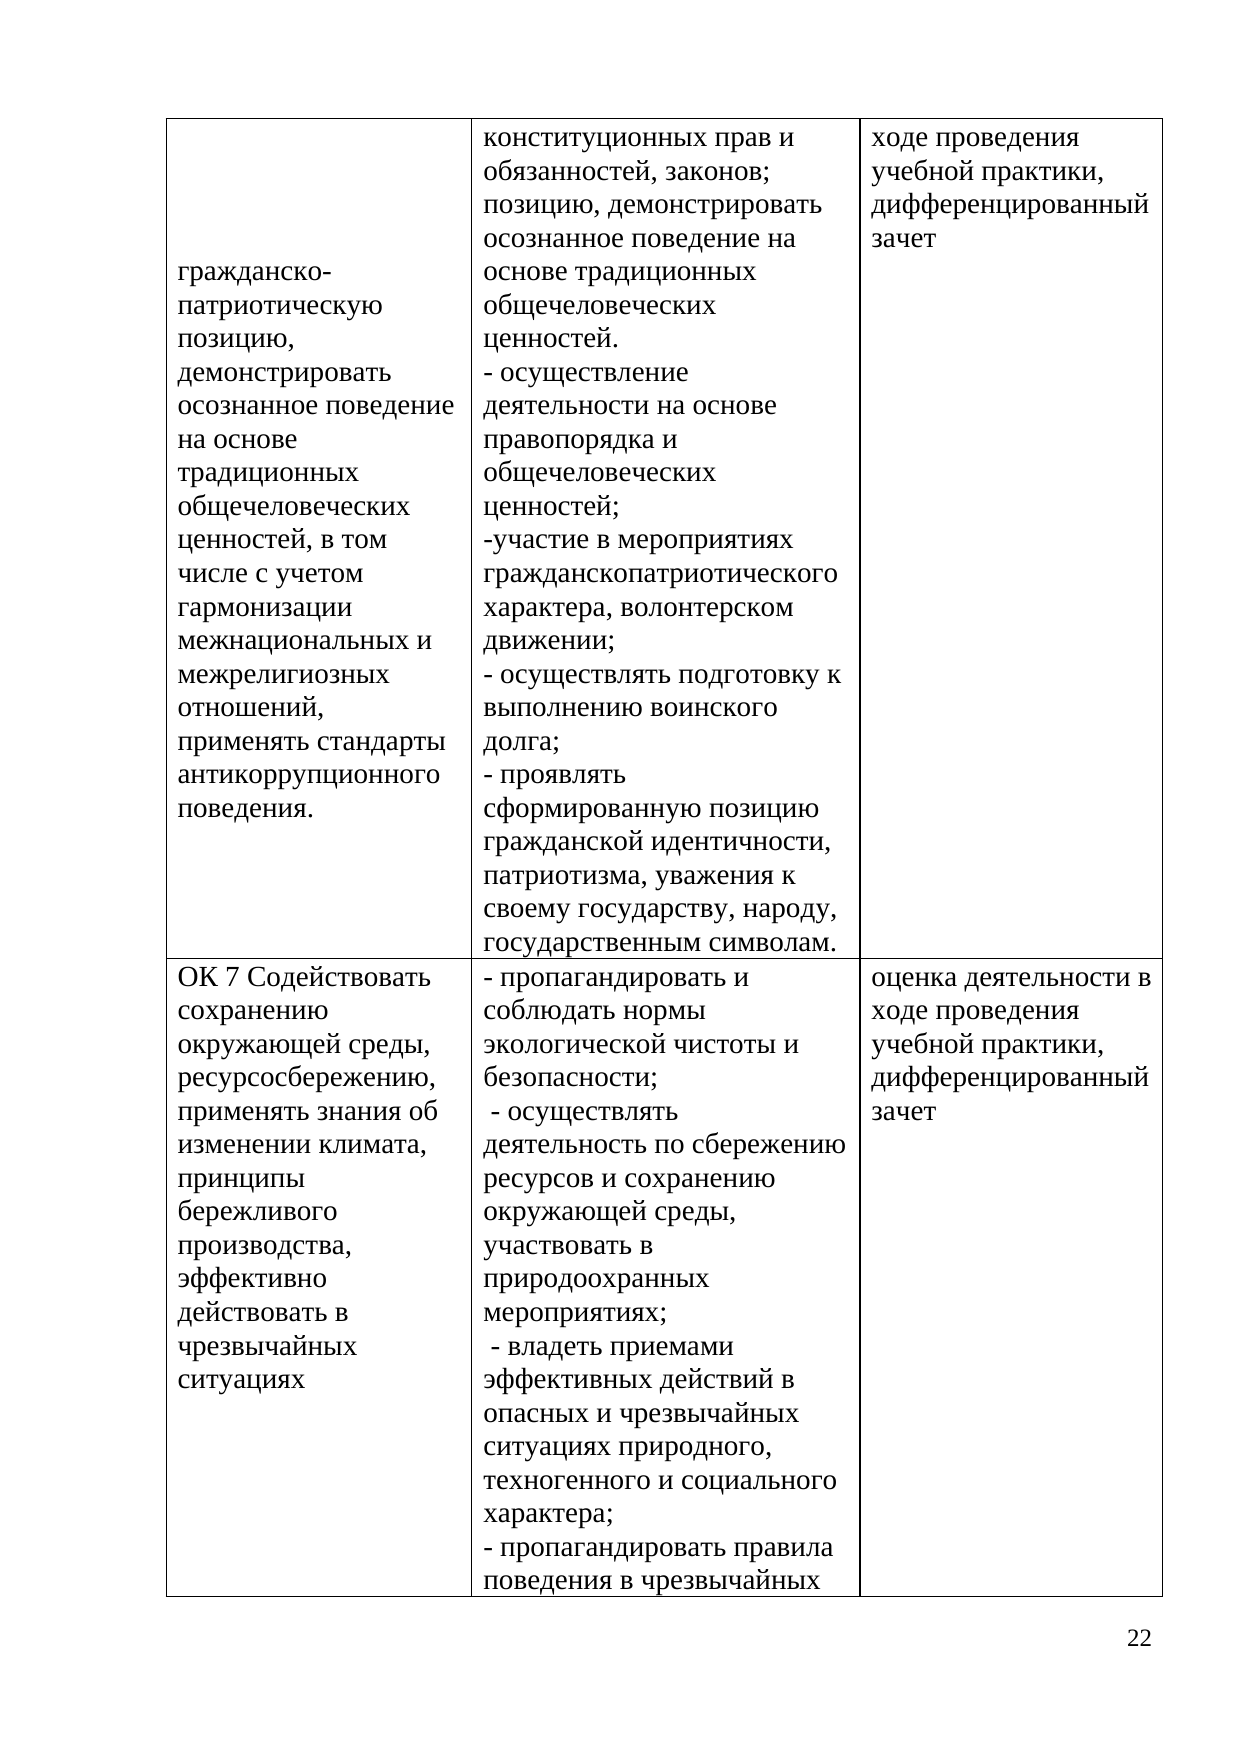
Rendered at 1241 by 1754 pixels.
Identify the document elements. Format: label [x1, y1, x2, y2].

table_cell [861, 959, 1162, 1596]
table_cell [167, 119, 471, 958]
table_cell [167, 959, 471, 1596]
table_cell [472, 959, 859, 1596]
table_cell [861, 119, 1162, 958]
table_cell [472, 119, 859, 958]
